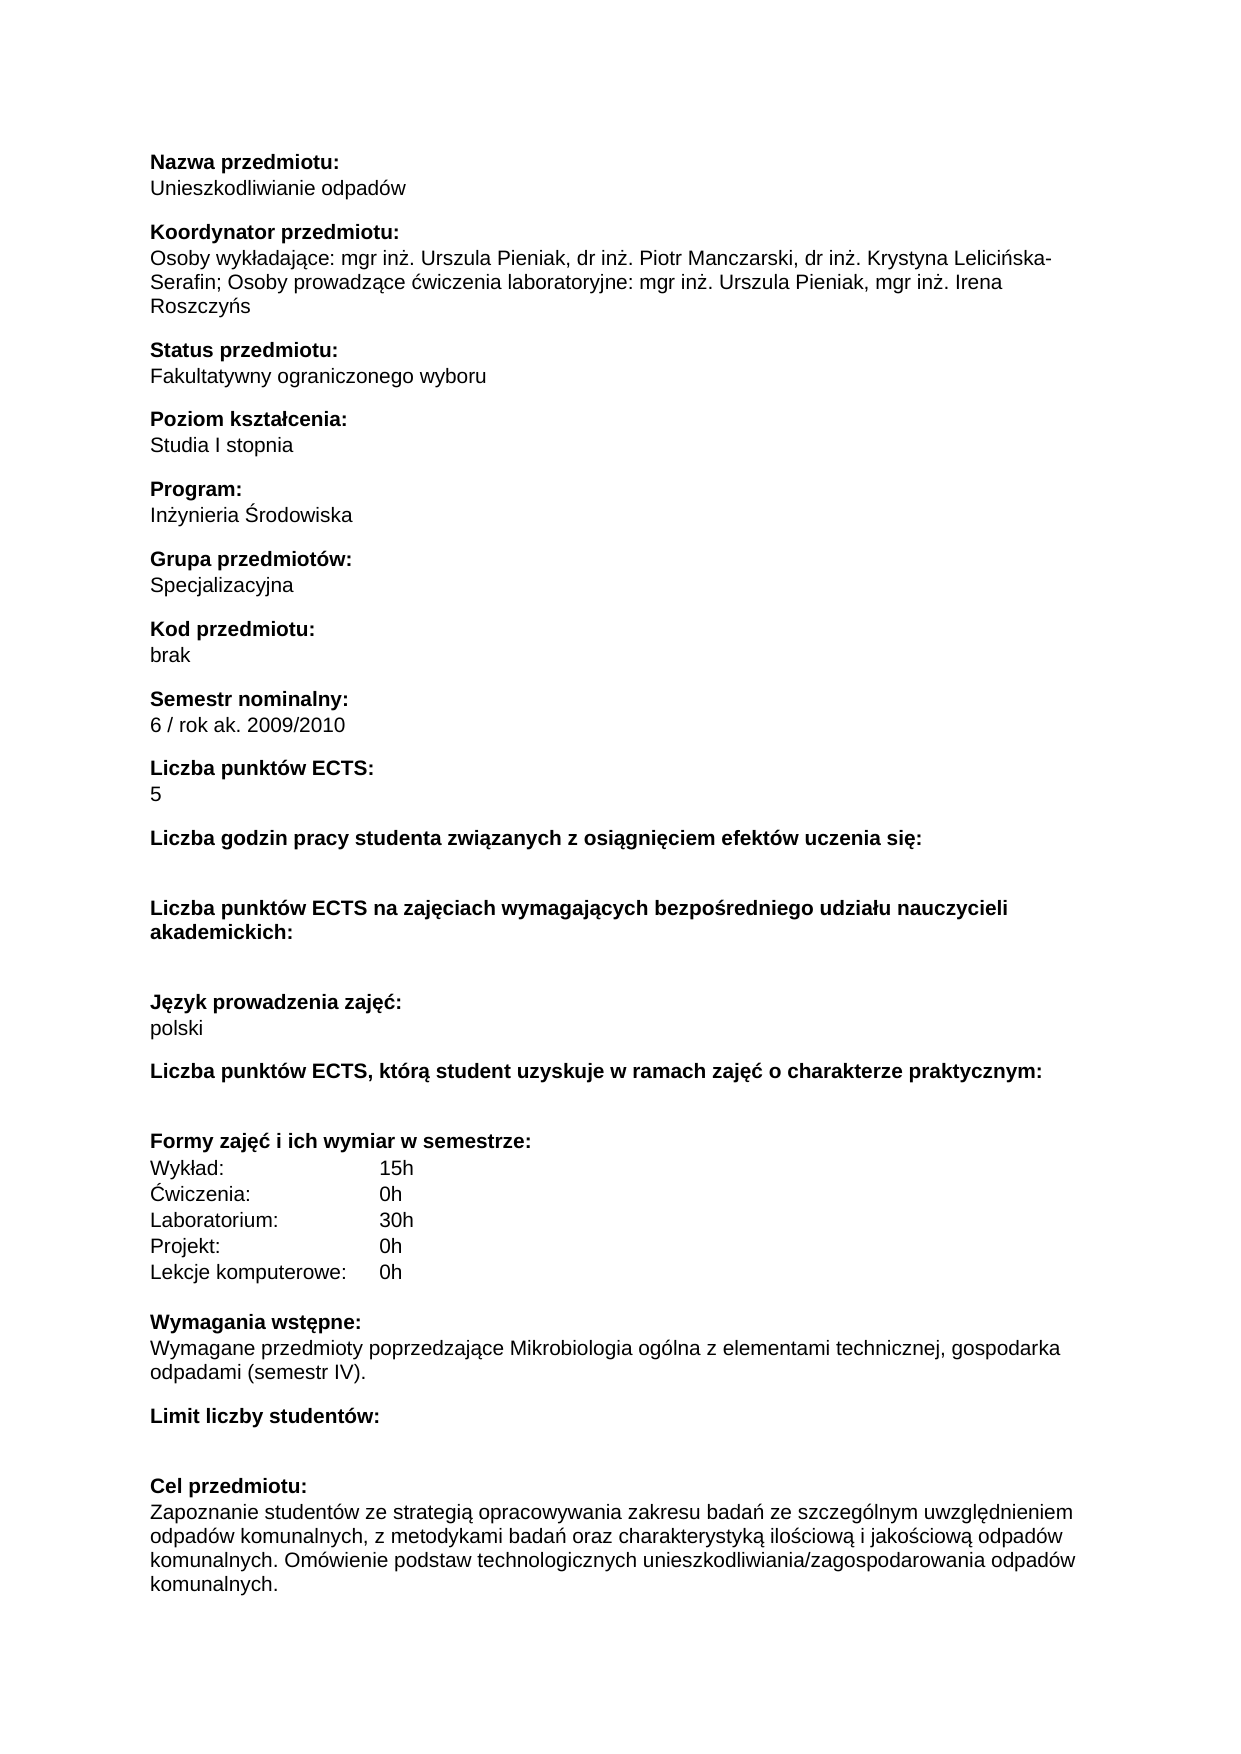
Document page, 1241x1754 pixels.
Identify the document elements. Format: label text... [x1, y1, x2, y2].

text polski [150, 1016, 1090, 1039]
table_cell Laboratorium: [140, 1208, 367, 1232]
text Liczba punktów ECTS: [150, 756, 1090, 780]
text Semestr nominalny: [150, 686, 1090, 710]
text Unieszkodliwianie odpadów [150, 176, 1090, 200]
text Limit liczby studentów: [150, 1404, 1090, 1428]
text Liczba punktów ECTS, którą student uzyskuje w ramach zajęć o charakterze praktycznym: [150, 1059, 1090, 1083]
text Formy zajęć i ich wymiar w semestrze: [150, 1129, 1090, 1153]
text Wymagania wstępne: [150, 1310, 1090, 1334]
text 5 [150, 782, 1090, 806]
text Studia I stopnia [150, 433, 1090, 457]
text Liczba godzin pracy studenta związanych z osiągnięciem efektów uczenia się: [150, 826, 1090, 850]
table_cell 0h [369, 1258, 597, 1284]
text brak [150, 643, 1090, 667]
text Osoby wykładające: mgr inż. Urszula Pieniak, dr inż. Piotr Manczarski, dr inż. Krystyna Lelicińska-Serafin; Osoby prowadzące ćwiczenia laboratoryjne: mgr inż. Urszula Pieniak, mgr inż. Irena Roszczyńs [150, 246, 1090, 318]
text Język prowadzenia zajęć: [150, 989, 1090, 1013]
text Koordynator przedmiotu: [150, 220, 1090, 244]
text Nazwa przedmiotu: [150, 150, 1090, 174]
text 6 / rok ak. 2009/2010 [150, 712, 1090, 736]
text Status przedmiotu: [150, 337, 1090, 361]
text Grupa przedmiotów: [150, 547, 1090, 571]
text Cel przedmiotu: [150, 1473, 1090, 1497]
text Poziom kształcenia: [150, 407, 1090, 431]
text Kod przedmiotu: [150, 617, 1090, 641]
table_header 15h [369, 1156, 597, 1180]
table_cell Lekcje komputerowe: [140, 1260, 367, 1284]
table_header Wykład: [140, 1156, 367, 1180]
text Program: [150, 477, 1090, 501]
table_cell 0h [369, 1232, 597, 1258]
text Zapoznanie studentów ze strategią opracowywania zakresu badań ze szczególnym uwzględnieniem odpadów komunalnych, z metodykami badań oraz charakterystyką ilościową i jakościową odpadów komunalnych. Omówienie podstaw technologicznych unieszkodliwiania/zagospodarowania odpadów komunalnych. [150, 1499, 1090, 1595]
text Inżynieria Środowiska [150, 503, 1090, 527]
table_cell Ćwiczenia: [140, 1182, 367, 1206]
table_cell Projekt: [140, 1234, 367, 1258]
text Specjalizacyjna [150, 573, 1090, 597]
table_cell 0h [369, 1180, 597, 1206]
table_cell 30h [369, 1206, 597, 1232]
text Wymagane przedmioty poprzedzające Mikrobiologia ogólna z elementami technicznej, gospodarka odpadami (semestr IV). [150, 1336, 1090, 1384]
text Fakultatywny ograniczonego wyboru [150, 363, 1090, 387]
text Liczba punktów ECTS na zajęciach wymagających bezpośredniego udziału nauczycieli akademickich: [150, 896, 1090, 944]
